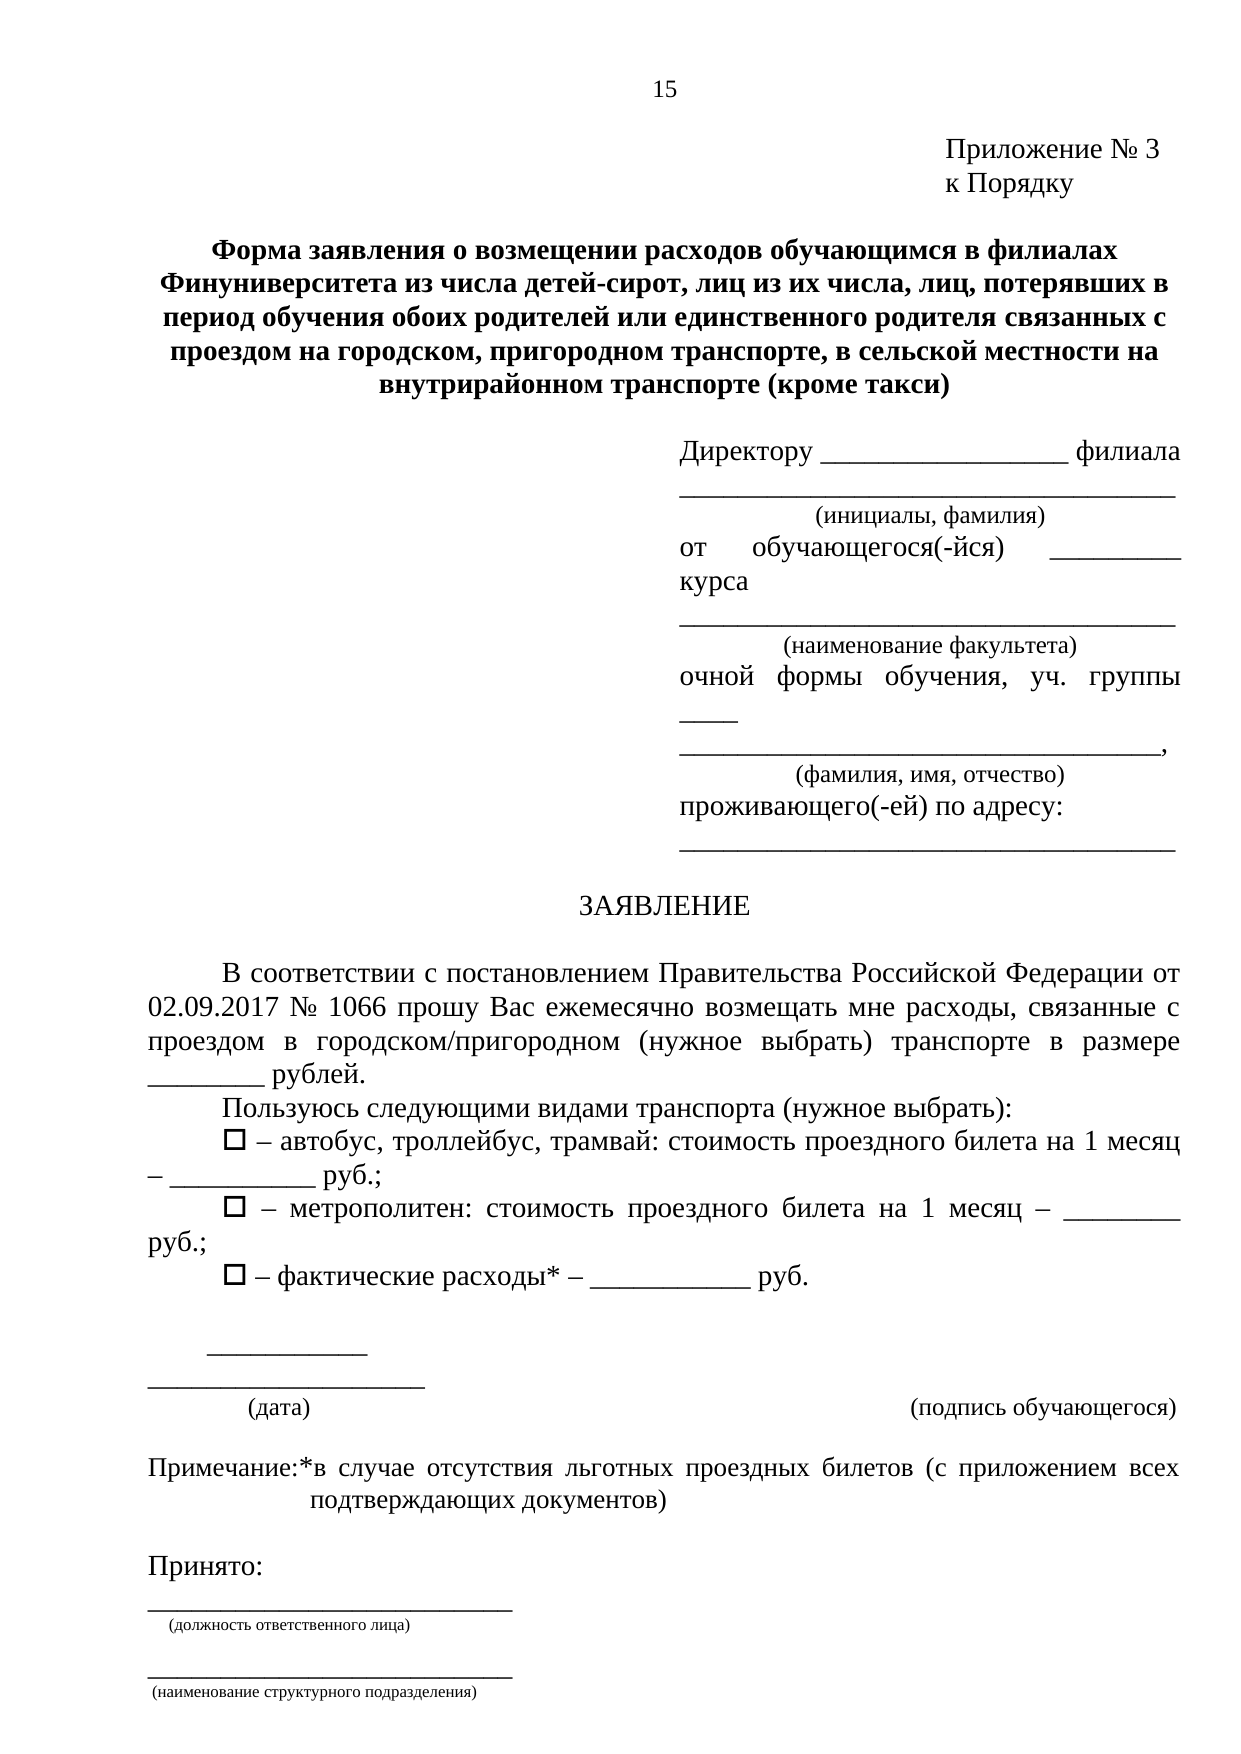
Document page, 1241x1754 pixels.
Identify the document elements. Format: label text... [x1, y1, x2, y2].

text _________________________________, [679, 726, 1181, 759]
text (дата) (подпись обучающегося) [148, 1392, 1181, 1421]
text ___________ ___________________ [148, 1325, 1181, 1392]
text – автобус, троллейбус, трамвай: стоимость проездного билета на 1 месяц – __________ руб.; [148, 1123, 1181, 1190]
text – фактические расходы* – ___________ руб. [148, 1258, 1181, 1291]
text к Порядку [945, 165, 1181, 198]
text __________________________________ [679, 821, 1181, 855]
text Примечание:*в случае отсутствия льготных проездных билетов (с приложением всех подтверждающих документов) [148, 1449, 1181, 1514]
text очной формы обучения, уч. группы ____ [679, 658, 1181, 726]
text от обучающегося(-йся) _________ курса [679, 529, 1181, 596]
text В соответствии с постановлением Правительства Российской Федерации от 02.09.2017 № 1066 прошу Вас ежемесячно возмещать мне расходы, связанные с проездом в городском/пригородном (нужное выбрать) транспорте в размере ________ рублей. [148, 956, 1181, 1090]
text Пользуюсь следующими видами транспорта (нужное выбрать): [148, 1090, 1181, 1123]
text (фамилия, имя, отчество) [679, 759, 1181, 788]
text __________________________________ [679, 467, 1181, 500]
text _________________________ [148, 1581, 1181, 1615]
text _________________________ [148, 1648, 1181, 1682]
text (инициалы, фамилия) [679, 500, 1181, 529]
text __________________________________ [679, 596, 1181, 630]
text (наименование структурного подразделения) [148, 1682, 1181, 1715]
text ЗАЯВЛЕНИЕ [148, 888, 1181, 922]
text Форма заявления о возмещении расходов обучающимся в филиалах Финуниверситета из числа детей-сирот, лиц из их числа, лиц, потерявших в период обучения обоих родителей или единственного родителя связанных с проездом на городском, пригородном транспорте, в сельской местности на внутрирайонном транспорте (кроме такси) [148, 232, 1181, 400]
text (наименование факультета) [679, 630, 1181, 658]
text Приложение № 3 [945, 131, 1181, 165]
text проживающего(-ей) по адресу: [679, 788, 1181, 821]
text – метрополитен: стоимость проездного билета на 1 месяц – ________ руб.; [148, 1190, 1181, 1258]
text Директору _________________ филиала [679, 433, 1181, 467]
text Принято: [148, 1548, 1181, 1581]
text (должность ответственного лица) [148, 1615, 1181, 1648]
